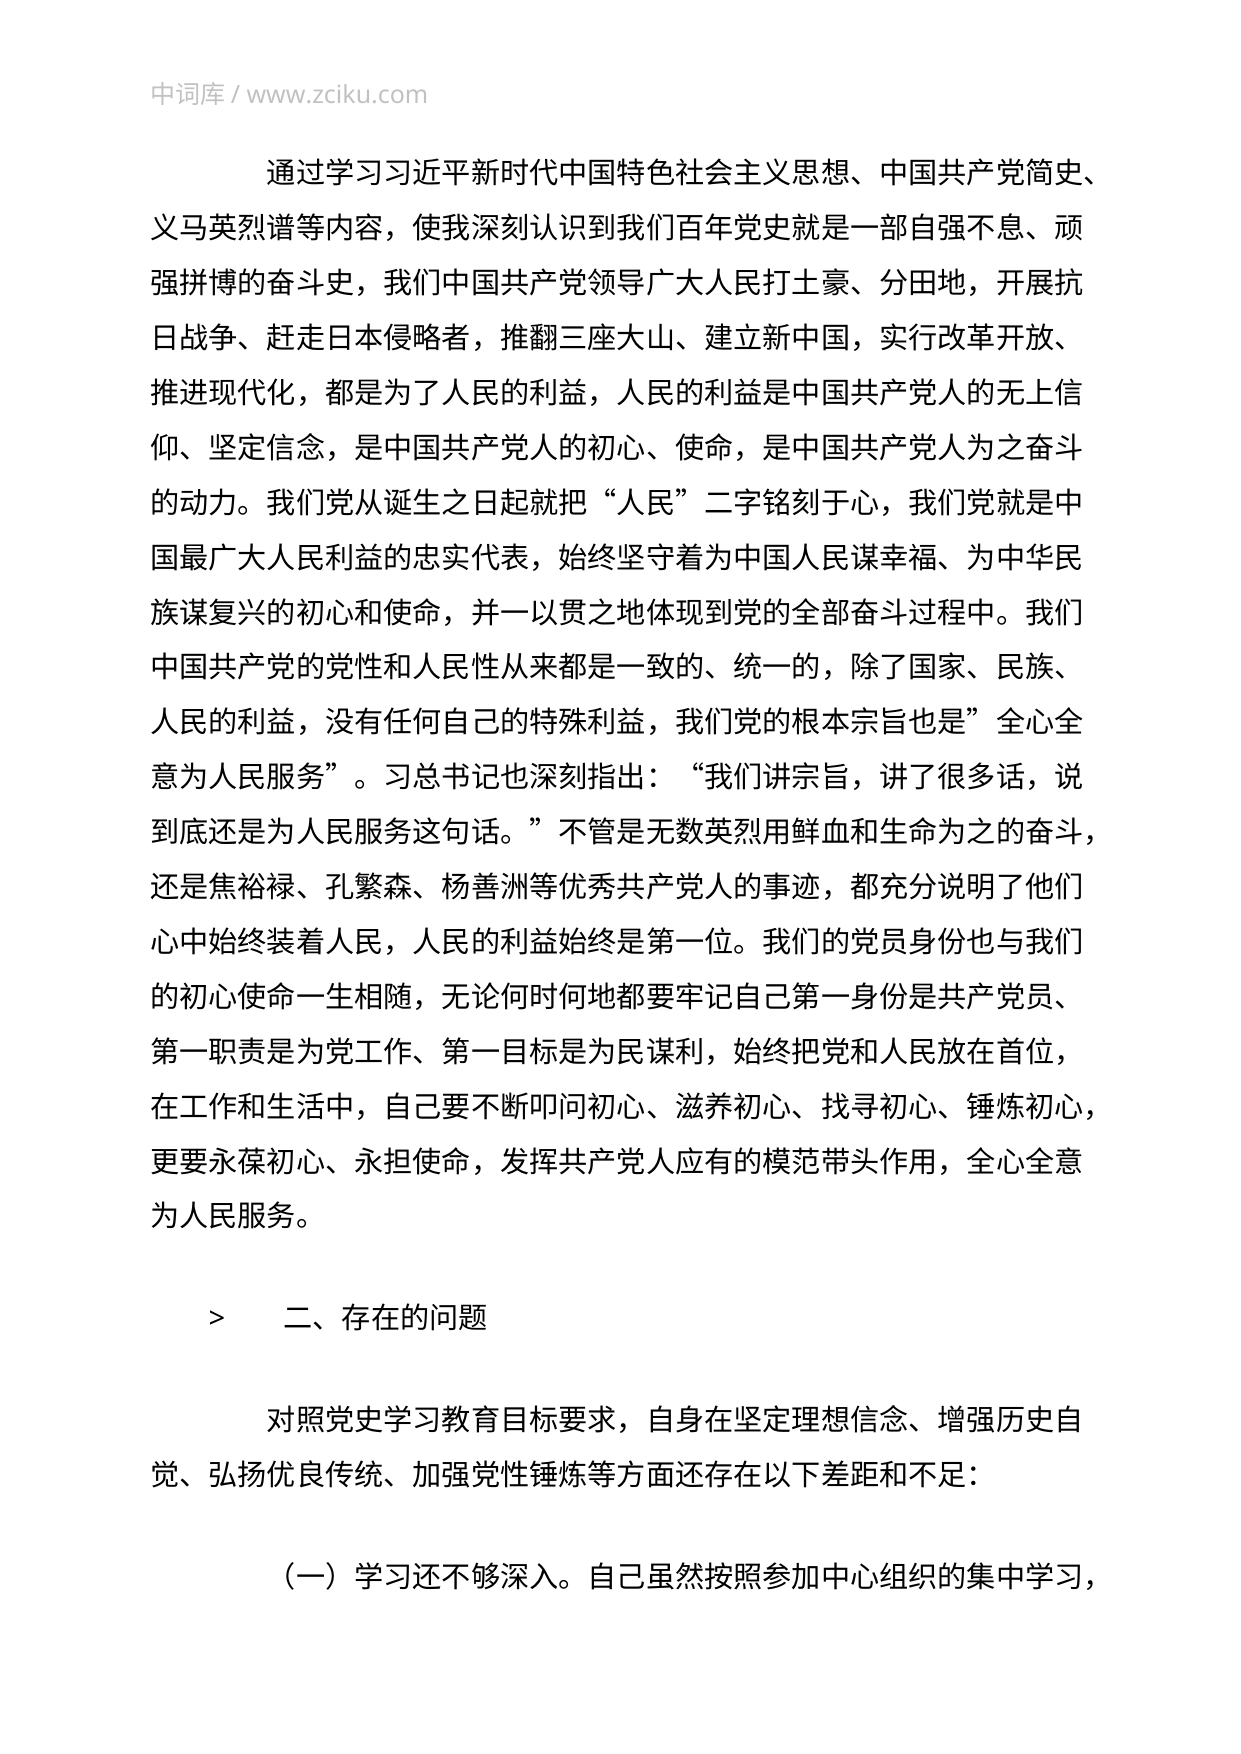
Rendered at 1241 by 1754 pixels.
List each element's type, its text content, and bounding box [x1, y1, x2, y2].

text > 二、存在的问题 [150, 1295, 1090, 1337]
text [150, 1553, 1090, 1596]
text 通过学习习近平新时代中国特色社会主义思想、中国共产党简史、义马英烈谱等内容，使我深刻认识到我们百年党史就是一部自强不息、顽强拼博的奋斗史，我们中国共产党领导广大人民打土豪、分田地，开展抗日战争、赶走日本侵略者，推翻三座大山、建立新中国，实行改革开放、推进现代化，都是为了人民的利益，人民的利益是中国共产党人的无上信仰、坚定信念，是中国共产党人的初心、使命，是中国共产党人为之奋斗的动力。我们党从诞生之日起就把“人民”二字铭刻于心，我们党就是中国最广大人民利益的忠实代表，始终坚守着为中国人民谋幸福、为中华民族谋复兴的初心和使命，并一以贯之地体现到党的全部奋斗过程中。我们中国共产党的党性和人民性从来都是一致的、统一的，除了国家、民族、人民的利益，没有任何自己的特殊利益，我们党的根本宗旨也是”全心全意为人民服务”。习总书记也深刻指出：“我们讲宗旨，讲了很多话，说到底还是为人民服务这句话。”不管是无数英烈用鲜血和生命为之的奋斗，还是焦裕䘵、孔繁森、杨善洲等优秀共产党人的事迹，都充分说明了他们心中始终装着人民，人民的利益始终是第一位。我们的党员身份也与我们的初心使命一生相随，无论何时何地都要牢记自己第一身份是共产党员、第一职责是为党工作、第一目标是为民谋利，始终把党和人民放在首位，在工作和生活中，自己要不断叩问初心、滋养初心、找寻初心、锤炼初心，更要永葆初心、永担使命，发挥共产党人应有的模范带头作用，全心全意为人民服务。 [150, 150, 1090, 1235]
text 对照党史学习教育目标要求，自身在坚定理想信念、增强历史自觉、弘扬优良传统、加强党性锤炼等方面还存在以下差距和不足： [150, 1397, 1090, 1494]
